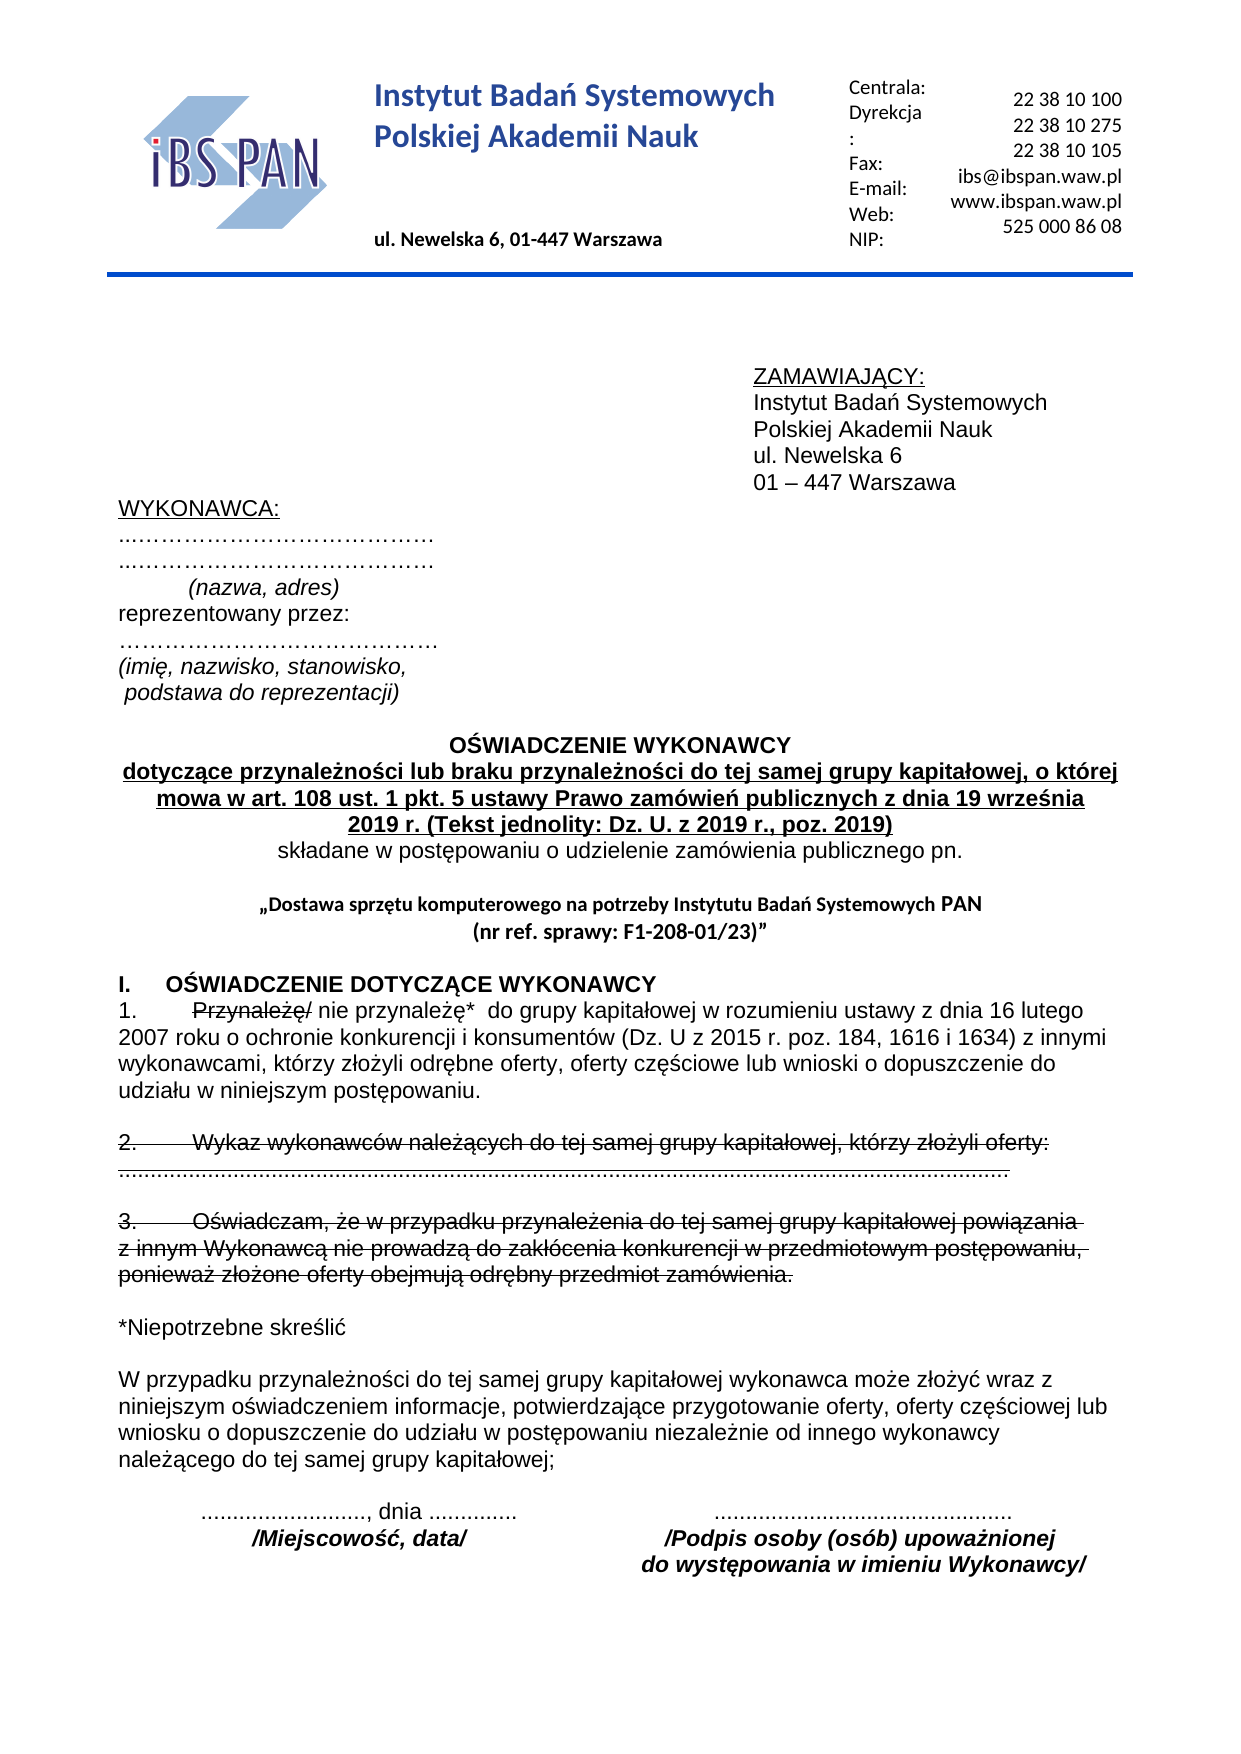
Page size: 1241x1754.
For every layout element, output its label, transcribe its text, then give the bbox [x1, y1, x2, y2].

text W przypadku przynależności do tej samej grupy kapitałowej wykonawca może złożyć wraz z niniejszym oświadczeniem informacje, potwierdzające przygotowanie oferty, oferty częściowej lub wniosku o dopuszczenie do udziału w postępowaniu niezależnie od innego wykonawcy należącego do tej samej grupy kapitałowej; [118, 1366, 1122, 1472]
text reprezentowany przez: [118, 600, 1122, 627]
text OŚWIADCZENIE WYKONAWCY [118, 732, 1122, 758]
text 2. Wykaz wykonawców należących do tej samej grupy kapitałowej, którzy złożyli oferty: [118, 1129, 1122, 1156]
text WYKONAWCA: [118, 495, 1122, 521]
text Instytut Badań Systemowych [753, 389, 1122, 416]
text ZAMAWIAJĄCY: [753, 363, 1122, 389]
text Polskiej Akademii Nauk [753, 416, 1122, 442]
text ...………………………………… [118, 547, 1122, 574]
text ...………………………………… [118, 521, 1122, 547]
text 3. Oświadczam, że w przypadku przynależenia do tej samej grupy kapitałowej powiązania z innym Wykonawcą nie prowadzą do zakłócenia konkurencji w przedmiotowym postępowaniu, ponieważ złożone oferty obejmują odrębny przedmiot zamówienia. [118, 1208, 1122, 1287]
text (nazwa, adres) [118, 574, 1122, 600]
text ul. Newelska 6 [753, 442, 1122, 468]
text (imię, nazwisko, stanowisko, [118, 653, 1122, 679]
table_cell /Podpis osoby (osób) upoważnionej do występowania w imieniu Wykonawcy/ [611, 1525, 1115, 1577]
table_header ............................................... [611, 1498, 1115, 1524]
text dotyczące przynależności lub braku przynależności do tej samej grupy kapitałowej, o której mowa w art. 108 ust. 1 pkt. 5 ustawy Prawo zamówień publicznych z dnia 19 września 2019 r. (Tekst jednolity: Dz. U. z 2019 r., poz. 2019) [118, 758, 1122, 837]
text 01 – 447 Warszawa [753, 468, 1122, 495]
table_cell /Miejscowość, data/ [107, 1525, 611, 1577]
text składane w postępowaniu o udzielenie zamówienia publicznego pn. [118, 837, 1122, 864]
text ............................................................................................................................................ [118, 1156, 1122, 1182]
text „Dostawa sprzętu komputerowego na potrzeby Instytutu Badań Systemowych PAN (nr ref. sprawy: F1-208-01/23)” [118, 889, 1122, 945]
picture [143, 96, 327, 229]
text …………………………………… [118, 627, 1122, 653]
table_header .........................., dnia .............. [107, 1498, 611, 1524]
text *Niepotrzebne skreślić [118, 1314, 1122, 1340]
list OŚWIADCZENIE DOTYCZĄCE WYKONAWCY [118, 971, 1122, 997]
text 1. Przynależę/ nie przynależę* do grupy kapitałowej w rozumieniu ustawy z dnia 16 lutego 2007 roku o ochronie konkurencji i konsumentów (Dz. U z 2015 r. poz. 184, 1616 i 1634) z innymi wykonawcami, którzy złożyli odrębne oferty, oferty częściowe lub wnioski o dopuszczenie do udziału w niniejszym postępowaniu. [118, 997, 1122, 1103]
text podstawa do reprezentacji) [118, 679, 1122, 706]
